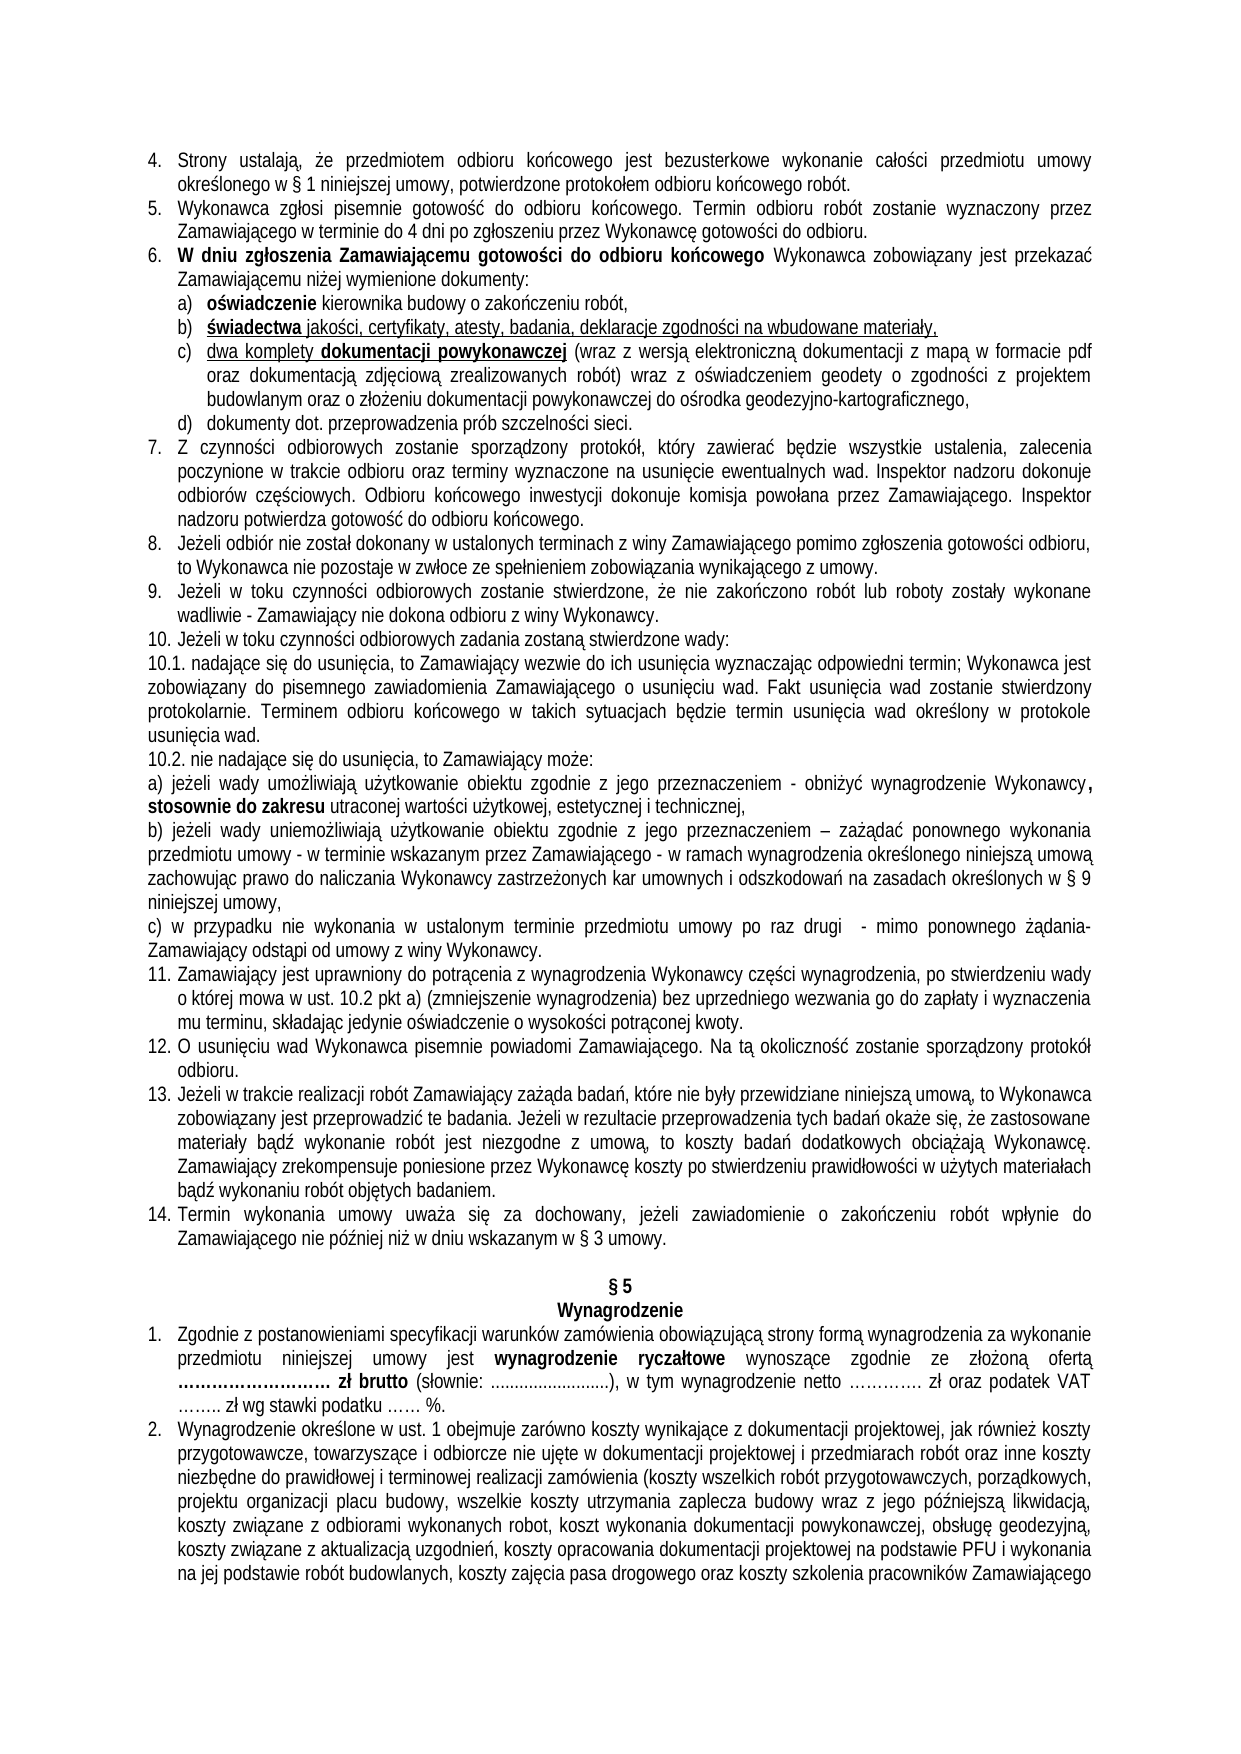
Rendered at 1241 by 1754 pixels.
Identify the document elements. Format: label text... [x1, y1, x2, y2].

list świadectwa jakości, certyfikaty, atesty, badania, deklaracje zgodności na wbudowane materiały, [177, 315, 1093, 339]
text b) jeżeli wady uniemożliwiają użytkowanie obiektu zgodnie z jego przeznaczeniem – zażądać ponownego wykonania przedmiotu umowy - w terminie wskazanym przez Zamawiającego - w ramach wynagrodzenia określonego niniejszą umową zachowując prawo do naliczania Wykonawcy zastrzeżonych kar umownych i odszkodowań na zasadach określonych w § 9 niniejszej umowy, [148, 818, 1093, 914]
text Wynagrodzenie [148, 1298, 1093, 1322]
list Jeżeli w toku czynności odbiorowych zostanie stwierdzone, że nie zakończono robót lub roboty zostały wykonane wadliwie - Zamawiający nie dokona odbioru z winy Wykonawcy. [148, 579, 1093, 627]
list O usunięciu wad Wykonawca pisemnie powiadomi Zamawiającego. Na tą okoliczność zostanie sporządzony protokół odbioru. [148, 1034, 1093, 1082]
text 10.1. nadające się do usunięcia, to Zamawiający wezwie do ich usunięcia wyznaczając odpowiedni termin; Wykonawca jest zobowiązany do pisemnego zawiadomienia Zamawiającego o usunięciu wad. Fakt usunięcia wad zostanie stwierdzony protokolarnie. Terminem odbioru końcowego w takich sytuacjach będzie termin usunięcia wad określony w protokole usunięcia wad. [148, 651, 1093, 747]
text c) w przypadku nie wykonania w ustalonym terminie przedmiotu umowy po raz drugi - mimo ponownego żądania- Zamawiający odstąpi od umowy z winy Wykonawcy. [148, 914, 1093, 962]
list Strony ustalają, że przedmiotem odbioru końcowego jest bezusterkowe wykonanie całości przedmiotu umowy określonego w § 1 niniejszej umowy, potwierdzone protokołem odbioru końcowego robót. [148, 148, 1093, 196]
text a) jeżeli wady umożliwiają użytkowanie obiektu zgodnie z jego przeznaczeniem - obniżyć wynagrodzenie Wykonawcy, stosownie do zakresu utraconej wartości użytkowej, estetycznej i technicznej, [148, 771, 1093, 818]
list Jeżeli w toku czynności odbiorowych zadania zostaną stwierdzone wady: [148, 627, 1093, 651]
list Z czynności odbiorowych zostanie sporządzony protokół, który zawierać będzie wszystkie ustalenia, zalecenia poczynione w trakcie odbioru oraz terminy wyznaczone na usunięcie ewentualnych wad. Inspektor nadzoru dokonuje odbiorów częściowych. Odbioru końcowego inwestycji dokonuje komisja powołana przez Zamawiającego. Inspektor nadzoru potwierdza gotowość do odbioru końcowego. [148, 435, 1093, 531]
text 10.2. nie nadające się do usunięcia, to Zamawiający może: [148, 747, 1093, 771]
list Jeżeli w trakcie realizacji robót Zamawiający zażąda badań, które nie były przewidziane niniejszą umową, to Wykonawca zobowiązany jest przeprowadzić te badania. Jeżeli w rezultacie przeprowadzenia tych badań okaże się, że zastosowane materiały bądź wykonanie robót jest niezgodne z umową, to koszty badań dodatkowych obciążają Wykonawcę. Zamawiający zrekompensuje poniesione przez Wykonawcę koszty po stwierdzeniu prawidłowości w użytych materiałach bądź wykonaniu robót objętych badaniem. [148, 1082, 1093, 1202]
list Zgodnie z postanowieniami specyfikacji warunków zamówienia obowiązującą strony formą wynagrodzenia za wykonanie przedmiotu niniejszej umowy jest wynagrodzenie ryczałtowe wynoszące zgodnie ze złożoną ofertą ……………………… zł brutto (słownie: .........................), w tym wynagrodzenie netto …………. zł oraz podatek VAT …….. zł wg stawki podatku …… %. [148, 1322, 1093, 1417]
list Jeżeli odbiór nie został dokonany w ustalonych terminach z winy Zamawiającego pomimo zgłoszenia gotowości odbioru, to Wykonawca nie pozostaje w zwłoce ze spełnieniem zobowiązania wynikającego z umowy. [148, 531, 1093, 579]
list dwa komplety dokumentacji powykonawczej (wraz z wersją elektroniczną dokumentacji z mapą w formacie pdf oraz dokumentacją zdjęciową zrealizowanych robót) wraz z oświadczeniem geodety o zgodności z projektem budowlanym oraz o złożeniu dokumentacji powykonawczej do ośrodka geodezyjno-kartograficznego, [177, 339, 1093, 411]
list oświadczenie kierownika budowy o zakończeniu robót, [177, 291, 1093, 315]
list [148, 1417, 1093, 1585]
list W dniu zgłoszenia Zamawiającemu gotowości do odbioru końcowego Wykonawca zobowiązany jest przekazać Zamawiającemu niżej wymienione dokumenty: [148, 243, 1093, 291]
list Wykonawca zgłosi pisemnie gotowość do odbioru końcowego. Termin odbioru robót zostanie wyznaczony przez Zamawiającego w terminie do 4 dni po zgłoszeniu przez Wykonawcę gotowości do odbioru. [148, 196, 1093, 243]
list Zamawiający jest uprawniony do potrącenia z wynagrodzenia Wykonawcy części wynagrodzenia, po stwierdzeniu wady o której mowa w ust. 10.2 pkt a) (zmniejszenie wynagrodzenia) bez uprzedniego wezwania go do zapłaty i wyznaczenia mu terminu, składając jedynie oświadczenie o wysokości potrąconej kwoty. [148, 962, 1093, 1034]
list Termin wykonania umowy uważa się za dochowany, jeżeli zawiadomienie o zakończeniu robót wpłynie do Zamawiającego nie później niż w dniu wskazanym w § 3 umowy. [148, 1202, 1093, 1250]
list dokumenty dot. przeprowadzenia prób szczelności sieci. [177, 411, 1093, 435]
text § 5 [148, 1274, 1093, 1298]
